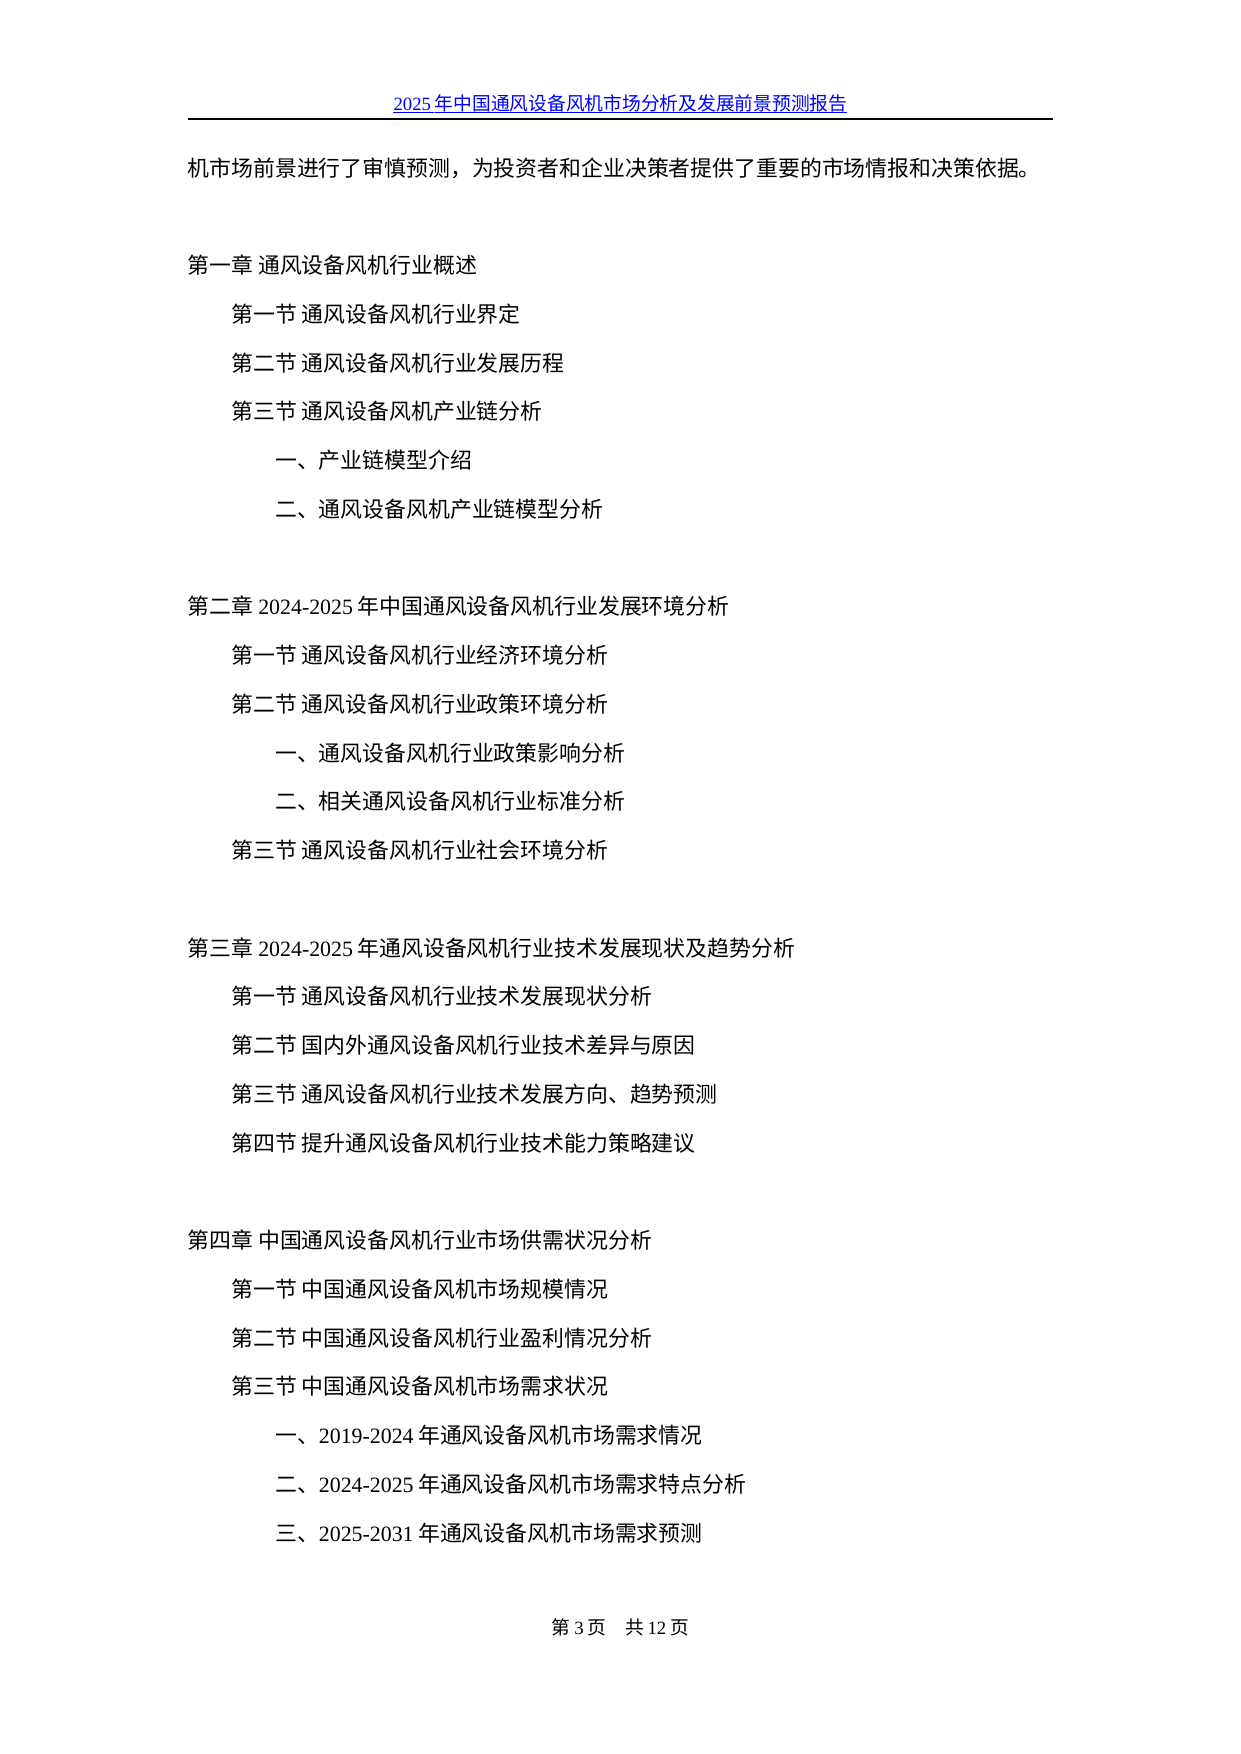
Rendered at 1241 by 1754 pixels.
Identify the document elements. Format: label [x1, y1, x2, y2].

text [187, 150, 1053, 1548]
